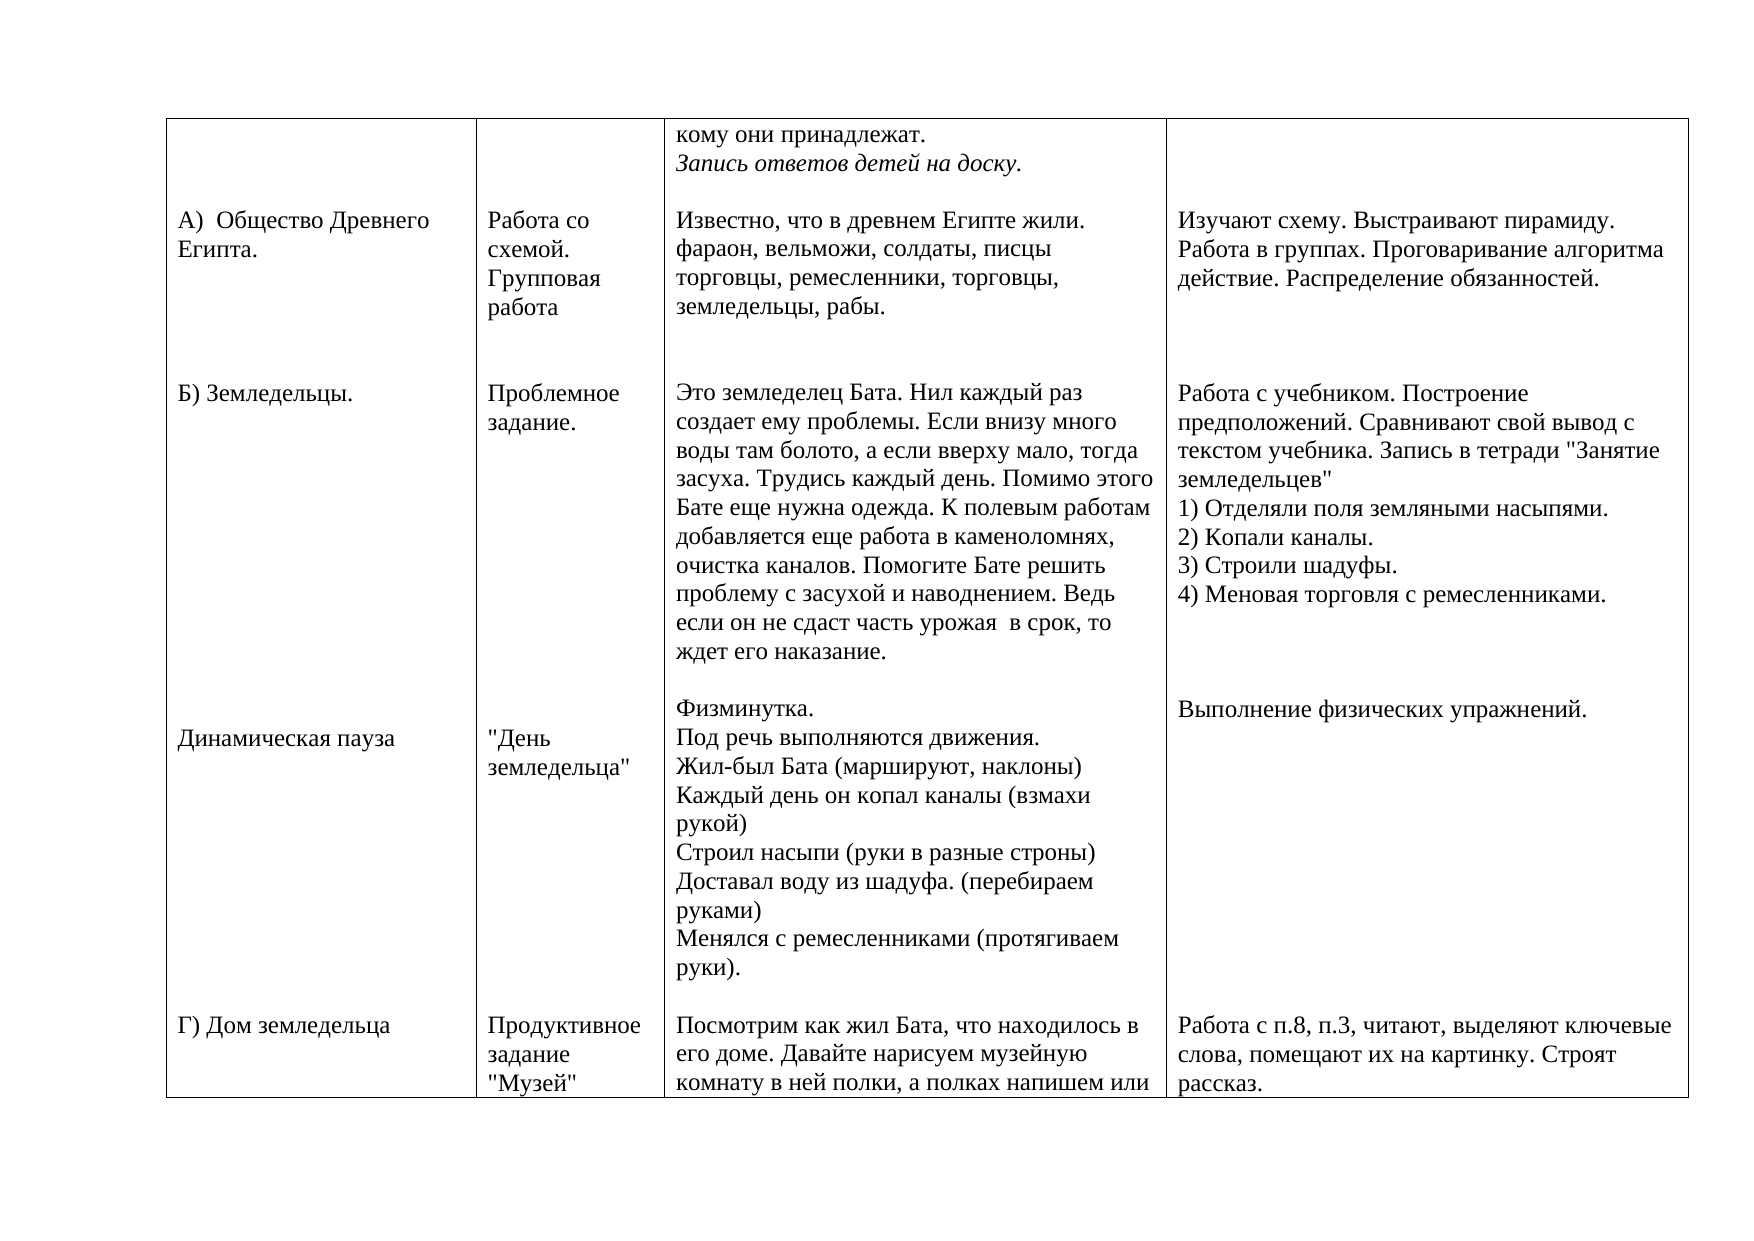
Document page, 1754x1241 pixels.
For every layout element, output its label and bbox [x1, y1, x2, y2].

table_cell [665, 119, 1166, 1097]
table_cell [1167, 119, 1688, 1097]
table_cell [167, 119, 476, 1097]
table_cell [477, 119, 664, 1097]
